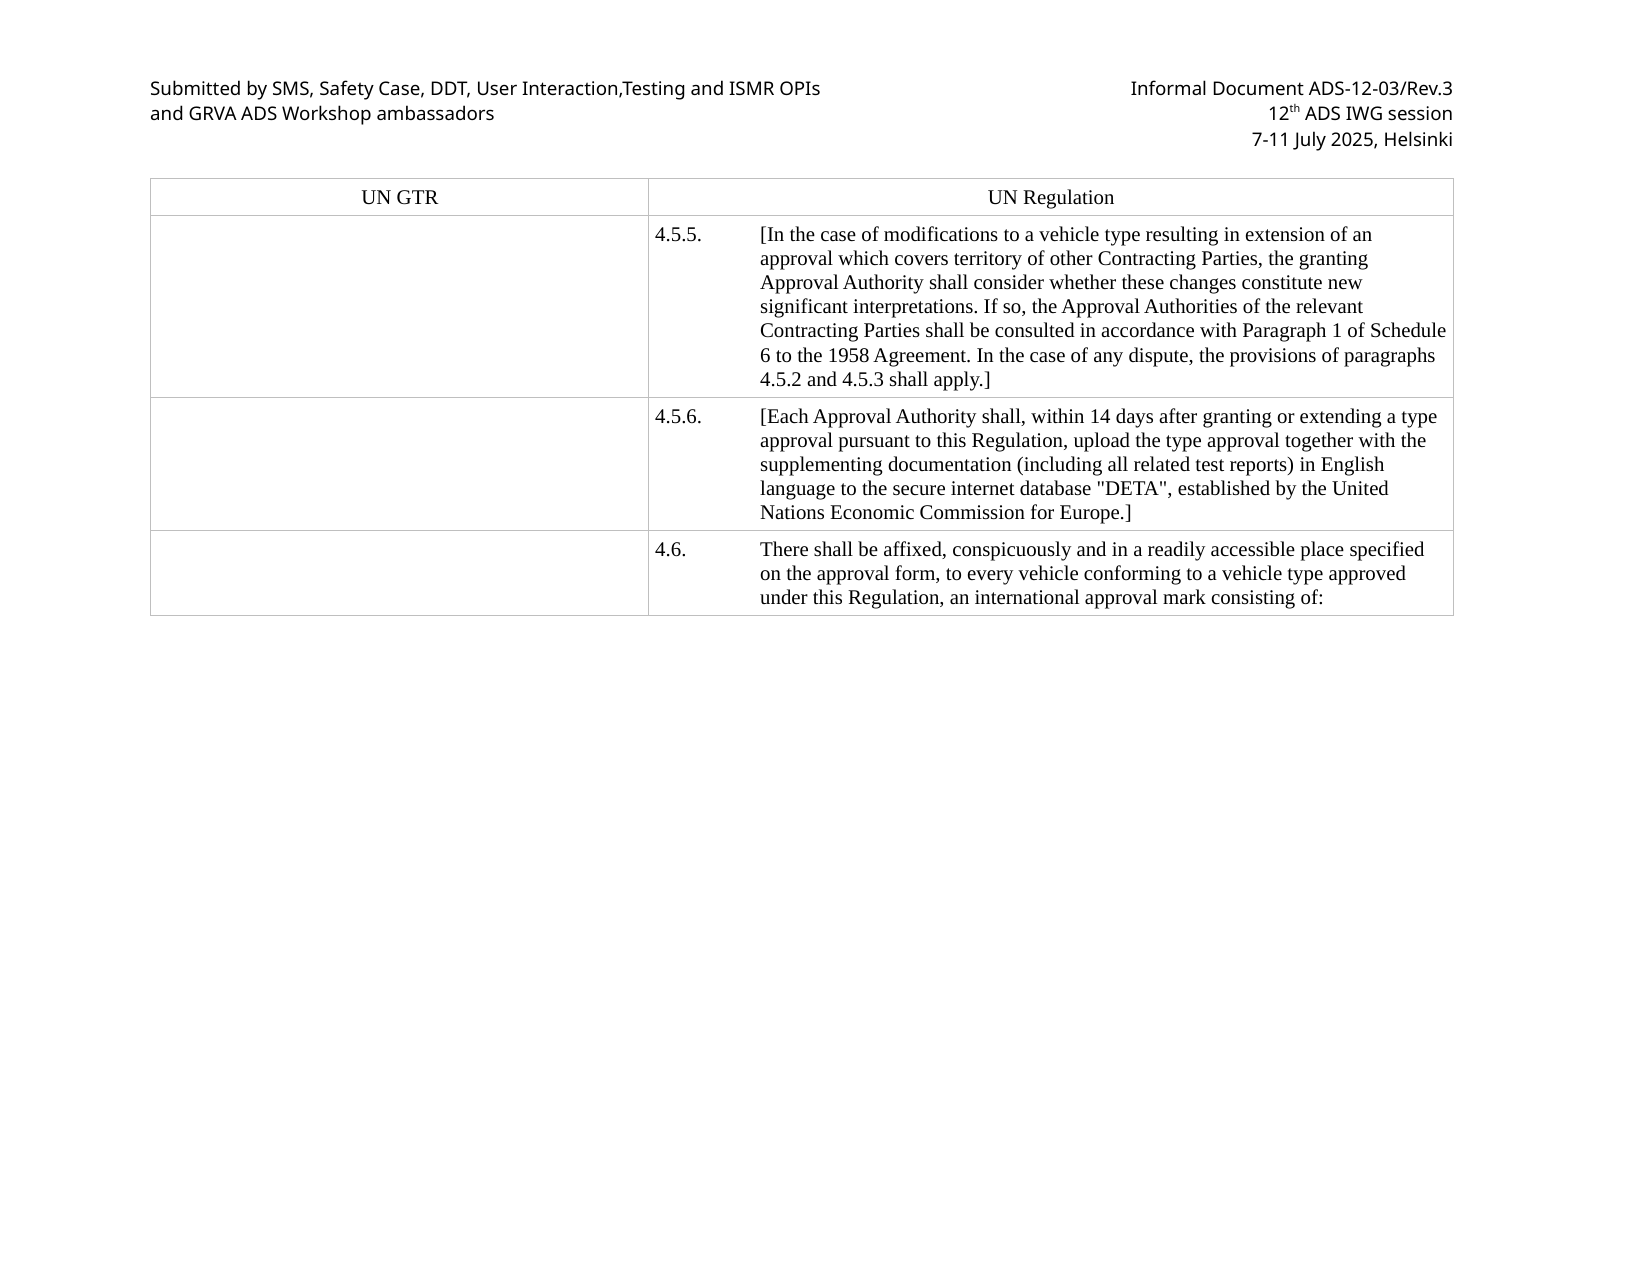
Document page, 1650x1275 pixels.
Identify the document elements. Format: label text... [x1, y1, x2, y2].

table_cell 4.5.6. [Each Approval Authority shall, within 14 days after granting or extending a type approval pursuant to this Regulation, upload the type approval together with the supplementing documentation (including all related test reports) in English language to the secure internet database "DETA", established by the United Nations Economic Commission for Europe.] [649, 398, 1453, 530]
table_cell 4.6. There shall be affixed, conspicuously and in a readily accessible place specified on the approval form, to every vehicle conforming to a vehicle type approved under this Regulation, an international approval mark consisting of: [649, 531, 1453, 615]
table_cell [151, 531, 648, 615]
table_cell [151, 398, 648, 530]
table_header UN GTR [151, 179, 648, 215]
table_cell 4.5.5. [In the case of modifications to a vehicle type resulting in extension of an approval which covers territory of other Contracting Parties, the granting Approval Authority shall consider whether these changes constitute new significant interpretations. If so, the Approval Authorities of the relevant Contracting Parties shall be consulted in accordance with Paragraph 1 of Schedule 6 to the 1958 Agreement. In the case of any dispute, the provisions of paragraphs 4.5.2 and 4.5.3 shall apply.] [649, 216, 1453, 397]
table_cell [151, 216, 648, 397]
table_header UN Regulation [649, 179, 1453, 215]
